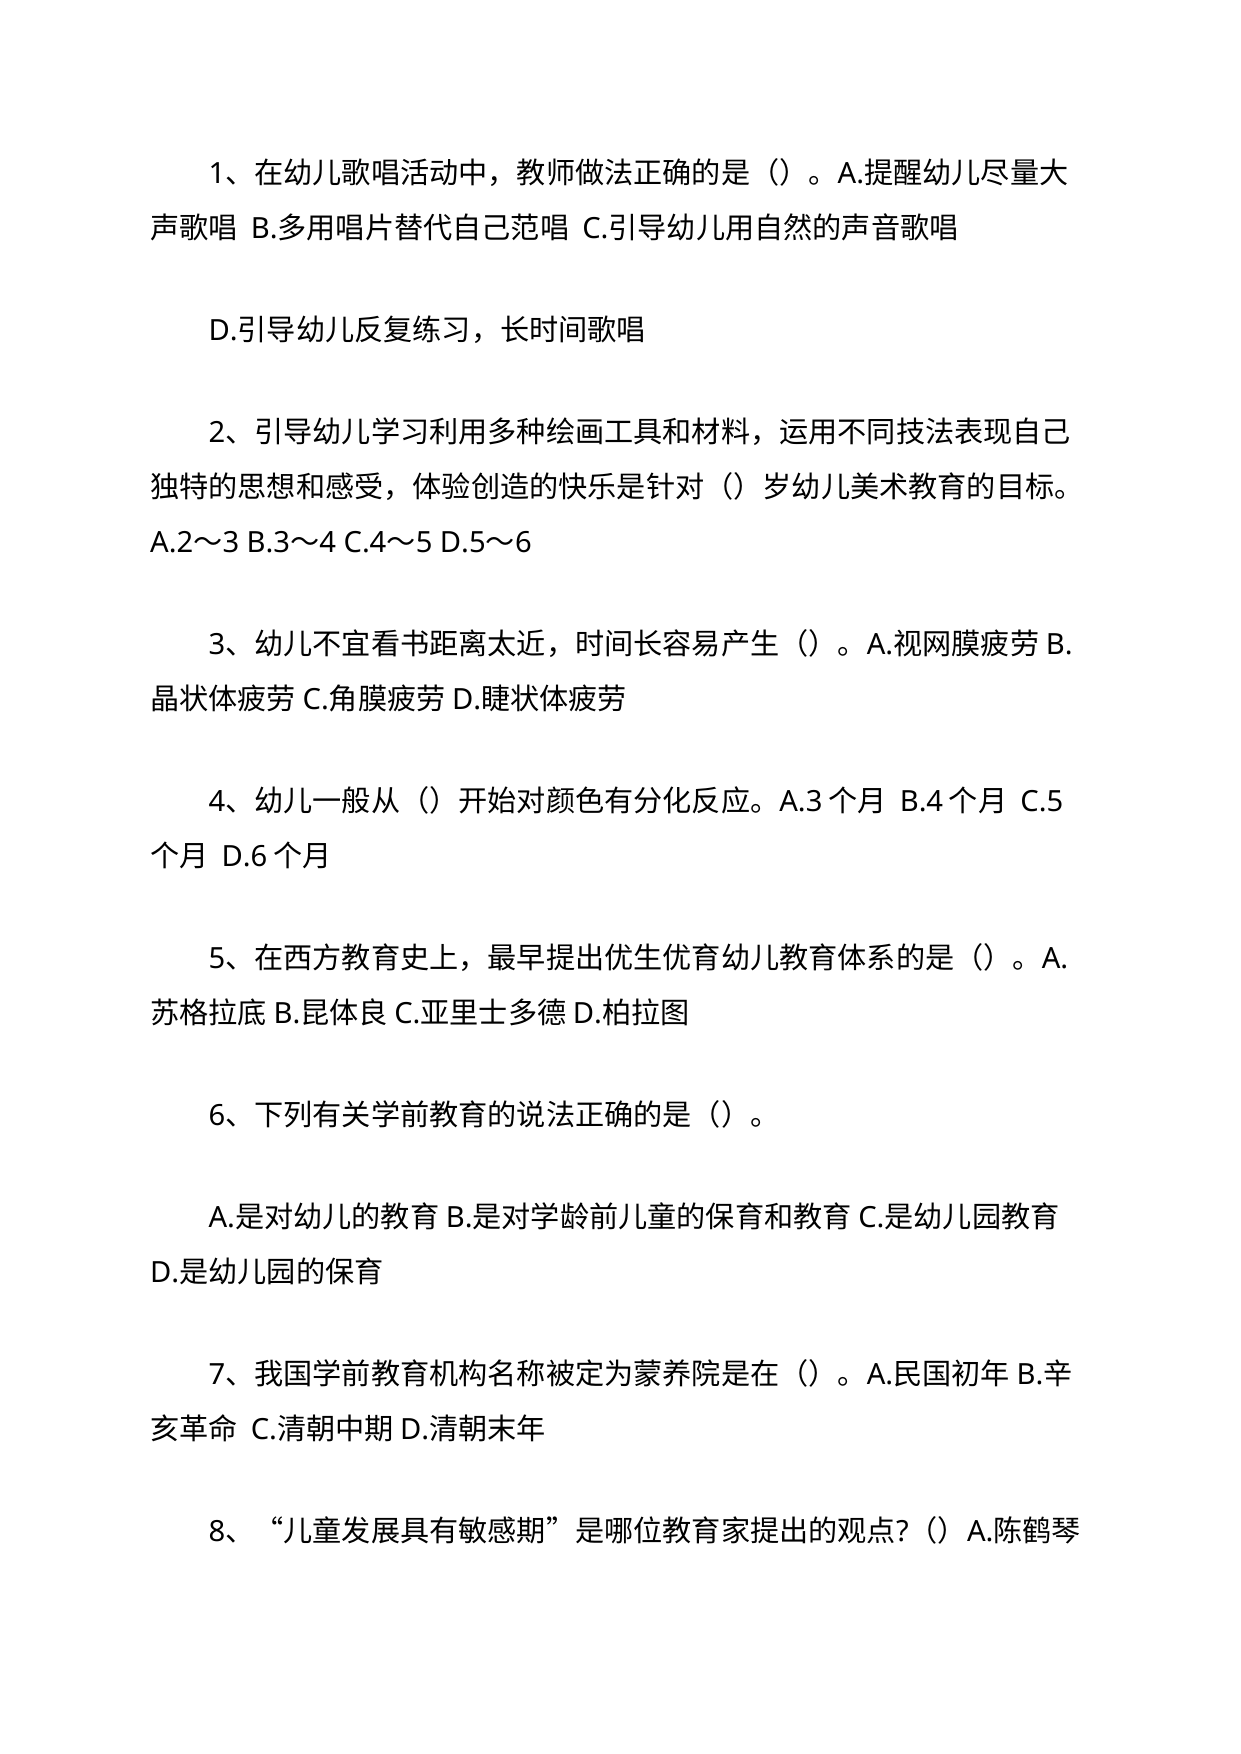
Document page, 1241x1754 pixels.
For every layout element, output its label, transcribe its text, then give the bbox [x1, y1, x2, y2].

text D.引导幼儿反复练习，长时间歌唱 [150, 307, 1090, 349]
text 1、在幼儿歌唱活动中，教师做法正确的是（）。A.提醒幼儿尽量大声歌唱 B.多用唱片替代自己范唱 C.引导幼儿用自然的声音歌唱 [150, 150, 1090, 247]
text A.是对幼儿的教育 B.是对学龄前儿童的保育和教育 C.是幼儿园教育 D.是幼儿园的保育 [150, 1194, 1090, 1291]
text 2、引导幼儿学习利用多种绘画工具和材料，运用不同技法表现自己独特的思想和感受，体验创造的快乐是针对（）岁幼儿美术教育的目标。A.2～3 B.3～4 C.4～5 D.5～6 [150, 409, 1090, 561]
text 6、下列有关学前教育的说法正确的是（）。 [150, 1092, 1090, 1134]
text 7、我国学前教育机构名称被定为蒙养院是在（）。A.民国初年 B.辛亥革命 C.清朝中期 D.清朝末年 [150, 1351, 1090, 1448]
text 5、在西方教育史上，最早提出优生优育幼儿教育体系的是（）。A.苏格拉底 B.昆体良 C.亚里士多德 D.柏拉图 [150, 935, 1090, 1032]
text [150, 1508, 1090, 1550]
text 4、幼儿一般从（）开始对颜色有分化反应。A.3个月 B.4个月 C.5个月 D.6个月 [150, 778, 1090, 875]
text 3、幼儿不宜看书距离太近，时间长容易产生（）。A.视网膜疲劳 B.晶状体疲劳 C.角膜疲劳 D.睫状体疲劳 [150, 621, 1090, 718]
